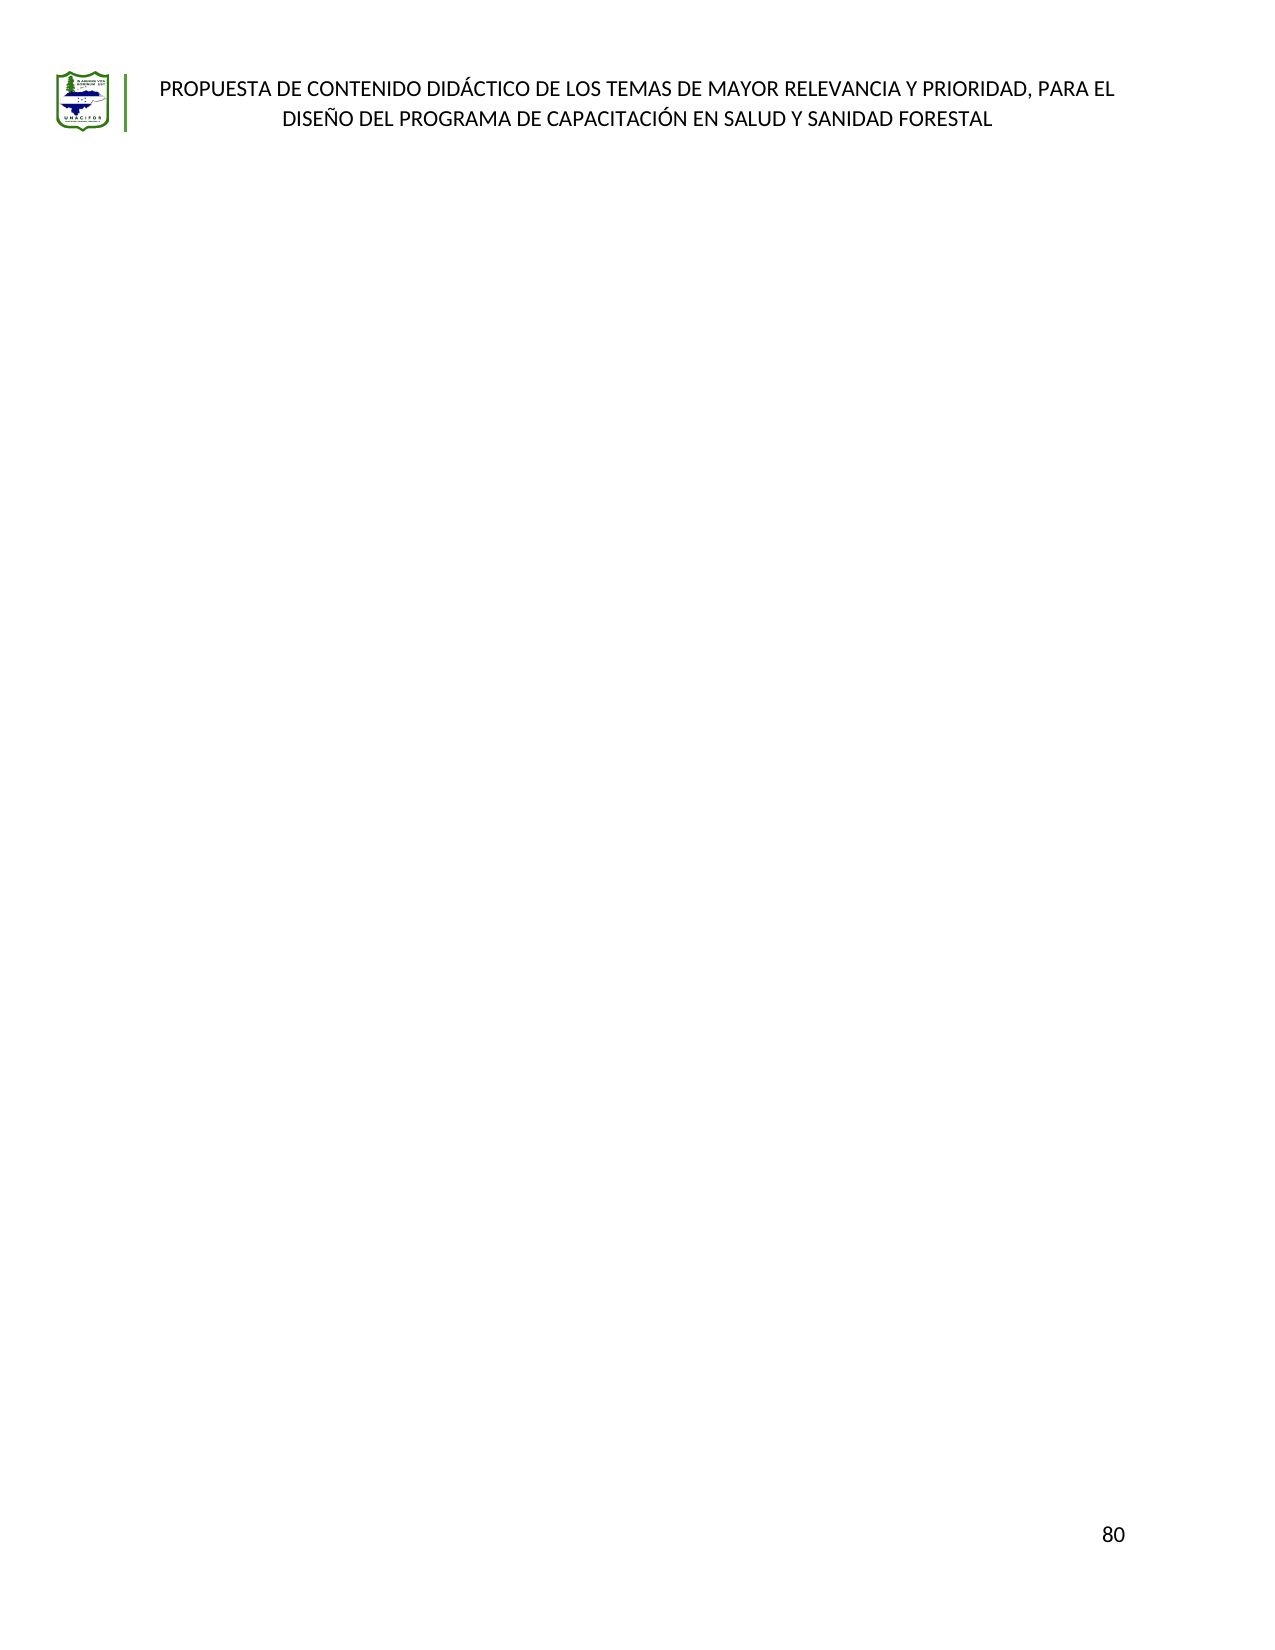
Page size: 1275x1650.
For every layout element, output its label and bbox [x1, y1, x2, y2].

picture [50, 70, 113, 134]
